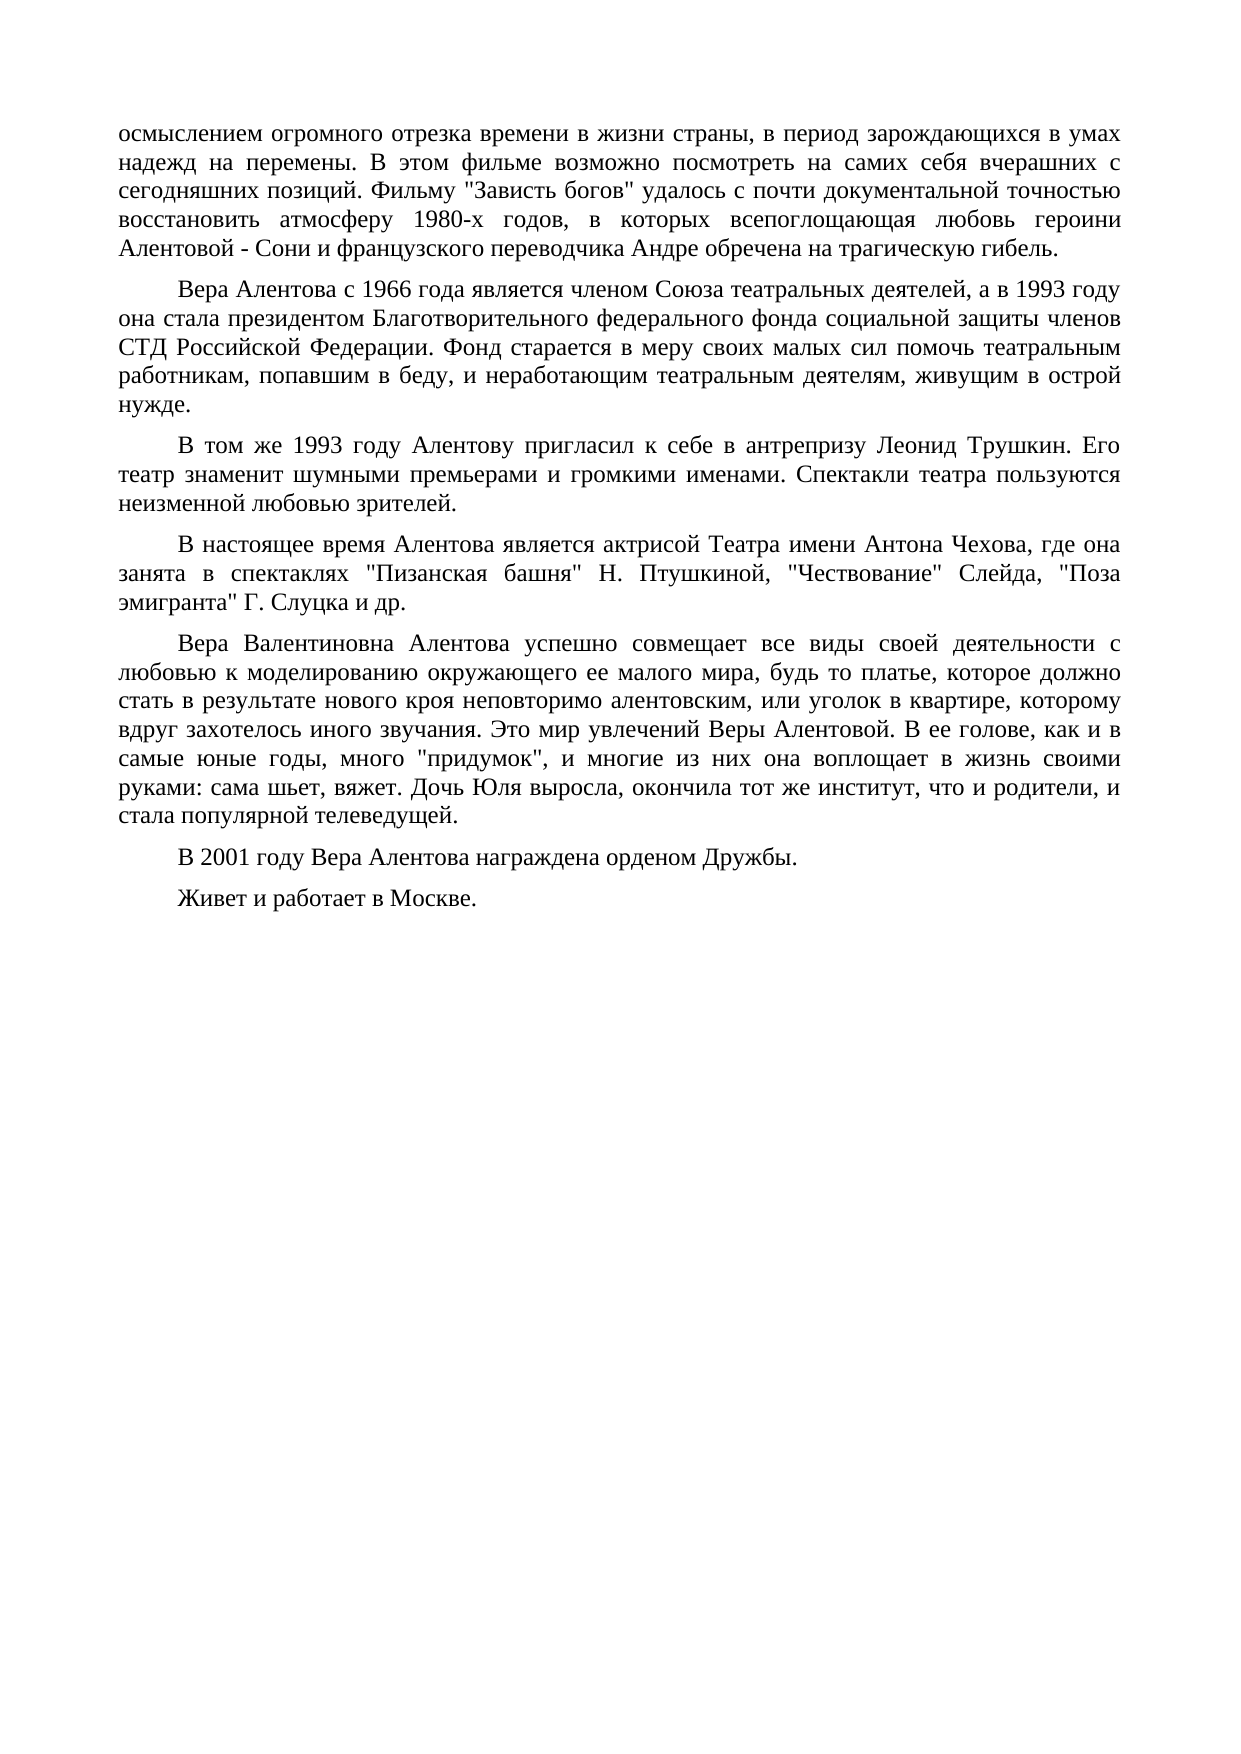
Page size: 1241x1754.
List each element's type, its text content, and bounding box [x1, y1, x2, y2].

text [118, 118, 1122, 262]
text В том же 1993 году Алентову пригласил к себе в антрепризу Леонид Трушкин. Его театр знаменит шумными премьерами и громкими именами. Спектакли театра пользуются неизменной любовью зрителей. [118, 431, 1122, 517]
text Живет и работает в Москве. [118, 883, 1122, 912]
text Вера Валентиновна Алентова успешно совмещает все виды своей деятельности с любовью к моделированию окружающего ее малого мира, будь то платье, которое должно стать в результате нового кроя неповторимо алентовским, или уголок в квартире, которому вдруг захотелось иного звучания. Это мир увлечений Веры Алентовой. В ее голове, как и в самые юные годы, много "придумок", и многие из них она воплощает в жизнь своими руками: сама шьет, вяжет. Дочь Юля выросла, окончила тот же институт, что и родители, и стала популярной телеведущей. [118, 628, 1122, 829]
text В настоящее время Алентова является актрисой Театра имени Антона Чехова, где она занята в спектаклях "Пизанская башня" Н. Птушкиной, "Чествование" Слейда, "Поза эмигранта" Г. Слуцка и др. [118, 529, 1122, 616]
text Вера Алентова с 1966 года является членом Союза театральных деятелей, а в 1993 году она стала президентом Благотворительного федерального фонда социальной защиты членов СТД Российской Федерации. Фонд старается в меру своих малых сил помочь театральным работникам, попавшим в беду, и неработающим театральным деятелям, живущим в острой нужде. [118, 274, 1122, 418]
text В 2001 году Вера Алентова награждена орденом Дружбы. [118, 842, 1122, 871]
